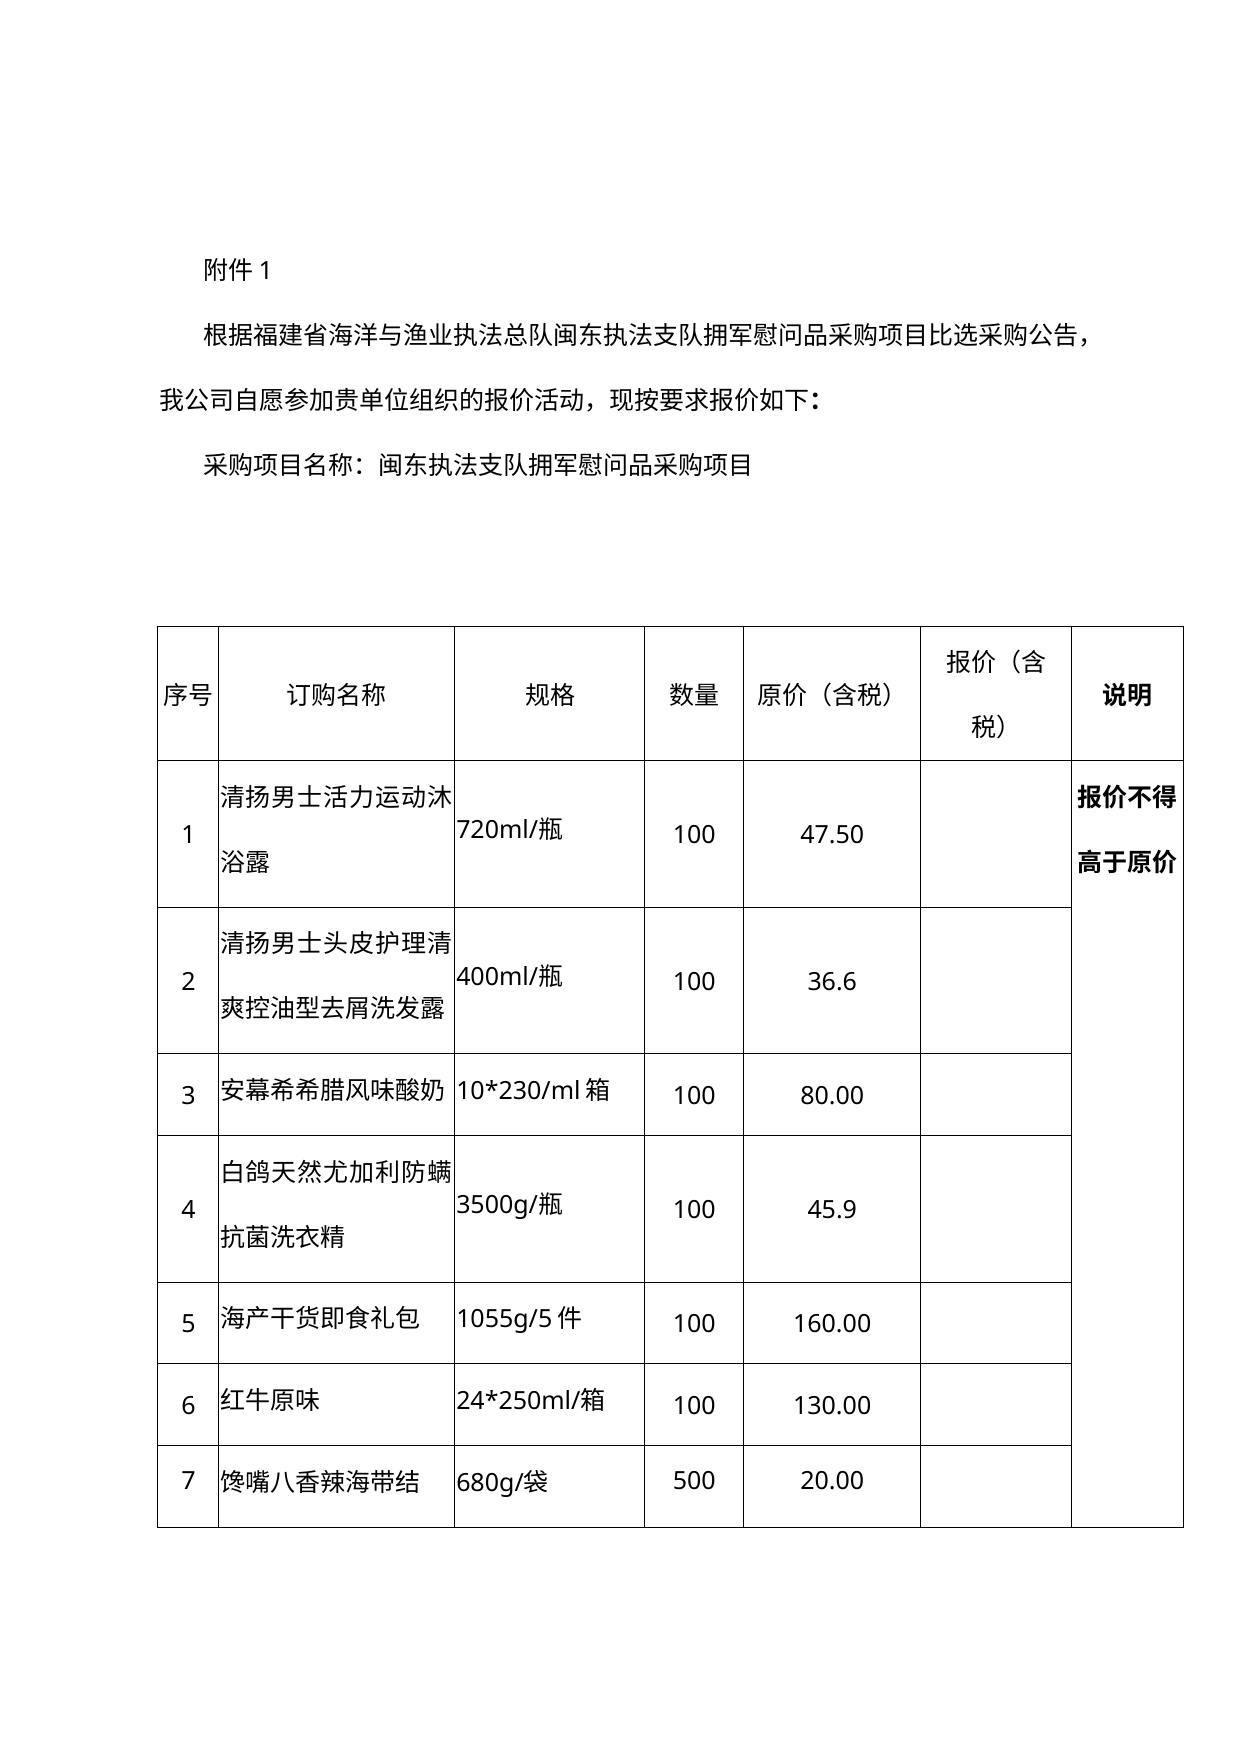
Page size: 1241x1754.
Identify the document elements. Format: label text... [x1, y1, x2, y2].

table_cell [921, 1283, 1071, 1363]
table_cell 馋嘴八香辣海带结 [219, 1446, 454, 1527]
table_cell [921, 761, 1071, 907]
text 采购项目名称：闽东执法支队拥军慰问品采购项目 [159, 431, 1081, 496]
table_cell 720ml/瓶 [455, 761, 644, 907]
table_header 报价（含税） [921, 627, 1071, 760]
table_cell 100 [645, 1136, 743, 1282]
table_cell 100 [645, 761, 743, 907]
table_header 订购名称 [219, 627, 454, 760]
text 根据福建省海洋与渔业执法总队闽东执法支队拥军慰问品采购项目比选采购公告，我公司自愿参加贵单位组织的报价活动，现按要求报价如下： [159, 301, 1081, 431]
table_cell 3500g/瓶 [455, 1136, 644, 1282]
table_cell 100 [645, 908, 743, 1053]
table_cell [921, 908, 1071, 1053]
table_cell 36.6 [744, 908, 920, 1053]
table_header 规格 [455, 627, 644, 760]
table_cell 报价不得高于原价 [1072, 761, 1183, 1527]
table_cell 6 [158, 1364, 218, 1445]
table_header 说明 [1072, 627, 1183, 760]
table_cell 500 [645, 1446, 743, 1527]
table_cell 10*230/ml箱 [455, 1054, 644, 1135]
table_header 序号 [158, 627, 218, 760]
table_cell 安幕希希腊风味酸奶 [219, 1054, 454, 1135]
table_cell 100 [645, 1283, 743, 1363]
table_cell 红牛原味 [219, 1364, 454, 1445]
table_cell [921, 1054, 1071, 1135]
table_cell 160.00 [744, 1283, 920, 1363]
table_cell 2 [158, 908, 218, 1053]
table_cell 1055g/5件 [455, 1283, 644, 1363]
table_cell 47.50 [744, 761, 920, 907]
table_cell 24*250ml/箱 [455, 1364, 644, 1445]
table_cell [921, 1136, 1071, 1282]
table_cell 680g/袋 [455, 1446, 644, 1527]
table_cell 白鸽天然尤加利防螨抗菌洗衣精 [219, 1136, 454, 1282]
table_cell 清扬男士活力运动沐浴露 [219, 761, 454, 907]
table_cell 7 [158, 1446, 218, 1527]
table_cell [921, 1446, 1071, 1527]
table_cell 清扬男士头皮护理清爽控油型去屑洗发露 [219, 908, 454, 1053]
table_cell 1 [158, 761, 218, 907]
table_cell 100 [645, 1054, 743, 1135]
table_header 数量 [645, 627, 743, 760]
table_cell 130.00 [744, 1364, 920, 1445]
table_cell 100 [645, 1364, 743, 1445]
table_cell [921, 1364, 1071, 1445]
table_cell 5 [158, 1283, 218, 1363]
table_cell 4 [158, 1136, 218, 1282]
table_cell 20.00 [744, 1446, 920, 1527]
table_cell 3 [158, 1054, 218, 1135]
text 附件1 [159, 236, 1081, 301]
table_cell 海产干货即食礼包 [219, 1283, 454, 1363]
table_cell 80.00 [744, 1054, 920, 1135]
table_header 原价（含税） [744, 627, 920, 760]
table_cell 400ml/瓶 [455, 908, 644, 1053]
table_cell 45.9 [744, 1136, 920, 1282]
